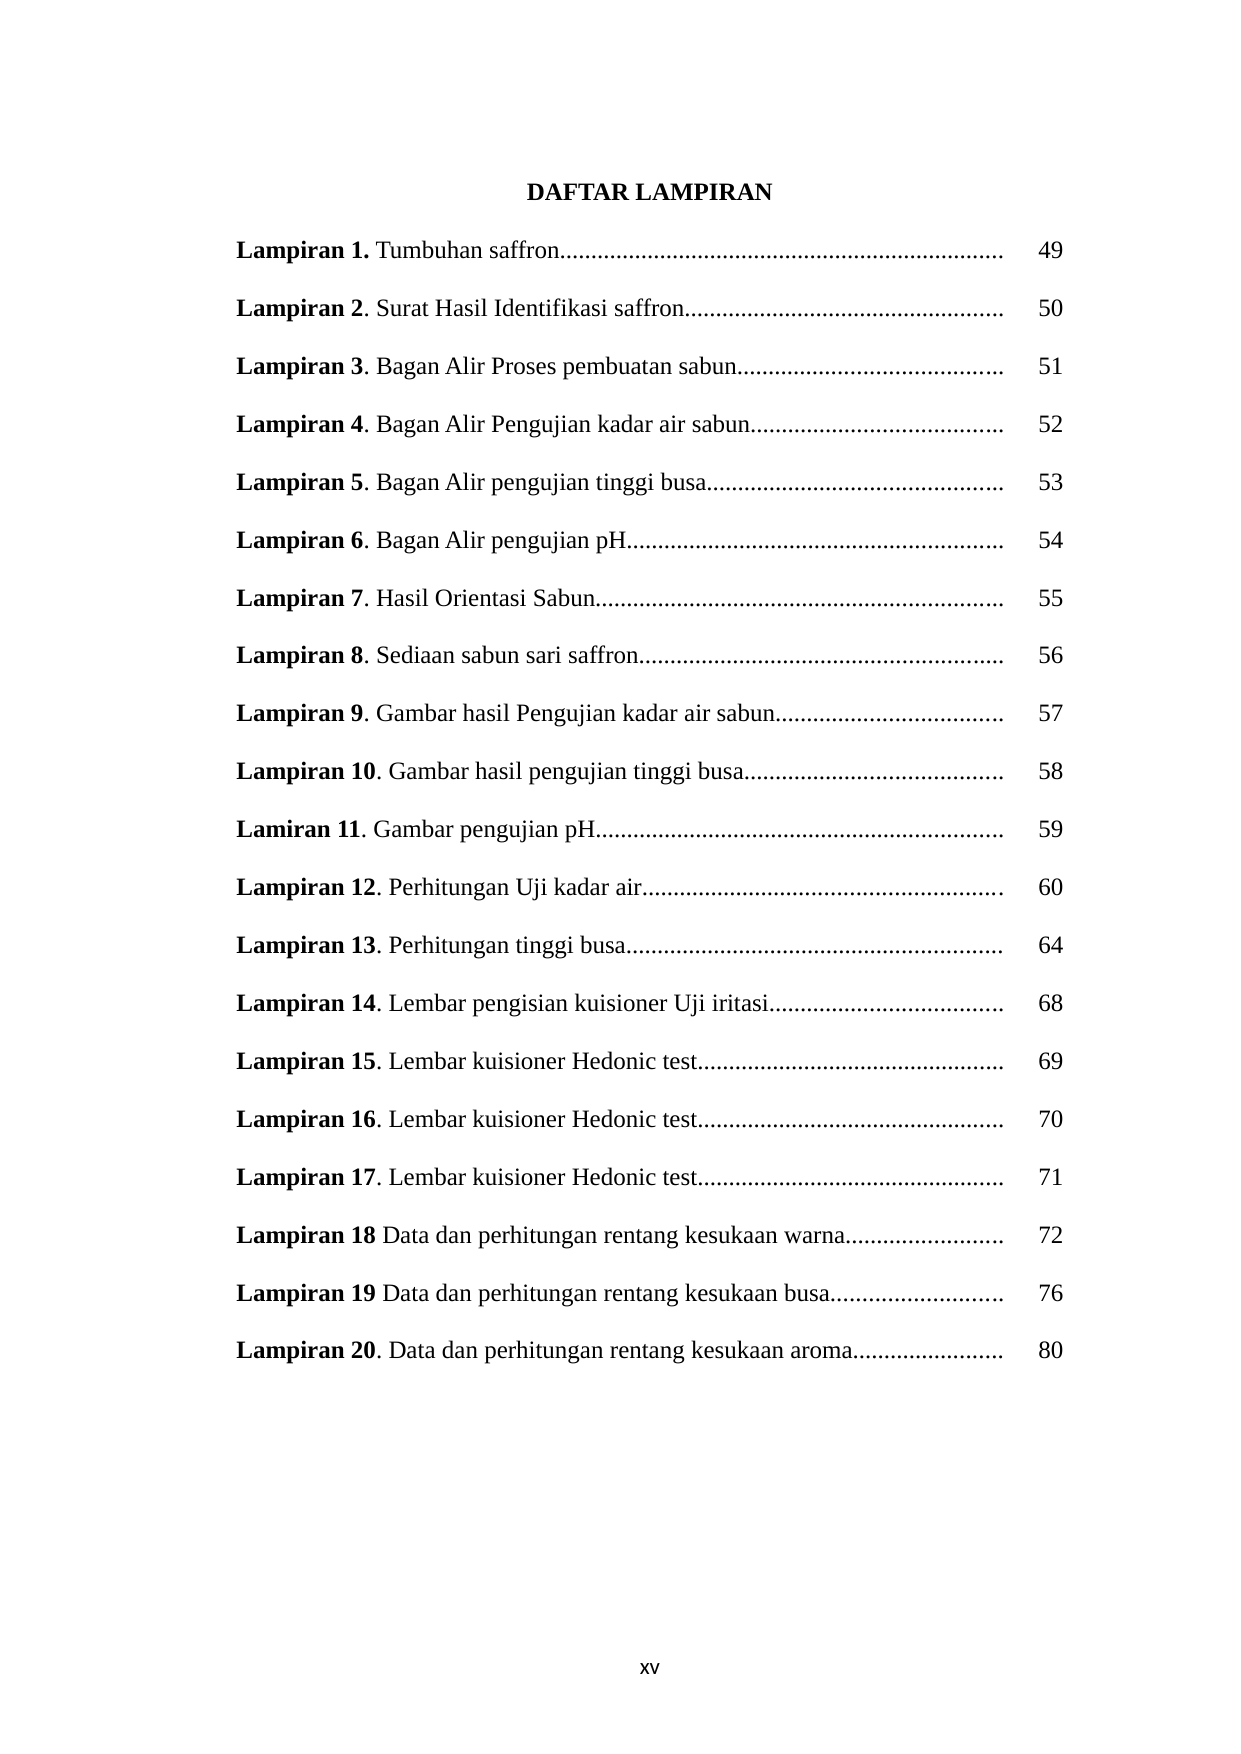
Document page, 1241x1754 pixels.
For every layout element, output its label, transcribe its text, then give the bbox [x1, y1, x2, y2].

subtitle Lampiran 2. Surat Hasil Identifikasi saffron .. 50 [236, 293, 1063, 322]
subtitle Lampiran 10. Gambar hasil pengujian tinggi busa .. 58 [236, 756, 1063, 785]
subtitle Lampiran 16. Lembar kuisioner Hedonic test .. 70 [236, 1104, 1063, 1133]
subtitle Lampiran 13. Perhitungan tinggi busa 64 [236, 930, 1063, 959]
subtitle Lampiran 19 Data dan perhitungan rentang kesukaan busa .. 76 [236, 1278, 1063, 1306]
subtitle Lampiran 1. Tumbuhan saffron 49 [236, 235, 1063, 264]
subtitle DAFTAR LAMPIRAN [236, 177, 1063, 206]
subtitle Lampiran 17. Lembar kuisioner Hedonic test .. 71 [236, 1162, 1063, 1191]
subtitle Lampiran 3. Bagan Alir Proses pembuatan sabun ... 51 [236, 351, 1063, 380]
subtitle Lamiran 11. Gambar pengujian pH .. 59 [236, 814, 1063, 843]
subtitle Lampiran 15. Lembar kuisioner Hedonic test ... 69 [236, 1046, 1063, 1075]
subtitle Lampiran 14. Lembar pengisian kuisioner Uji iritasi .. 68 [236, 988, 1063, 1017]
subtitle Lampiran 9. Gambar hasil Pengujian kadar air sabun .. 57 [236, 698, 1063, 727]
subtitle Lampiran 18 Data dan perhitungan rentang kesukaan warna .. 72 [236, 1220, 1063, 1248]
subtitle Lampiran 12. Perhitungan Uji kadar air . 60 [236, 872, 1063, 901]
subtitle Lampiran 6. Bagan Alir pengujian pH ... 54 [236, 525, 1063, 553]
subtitle Lampiran 5. Bagan Alir pengujian tinggi busa ... 53 [236, 467, 1063, 496]
subtitle Lampiran 4. Bagan Alir Pengujian kadar air sabun ... 52 [236, 409, 1063, 438]
subtitle Lampiran 20. Data dan perhitungan rentang kesukaan aroma 80 [236, 1336, 1063, 1364]
subtitle Lampiran 8. Sediaan sabun sari saffron ..... 56 [236, 641, 1063, 669]
subtitle Lampiran 7. Hasil Orientasi Sabun ... 55 [236, 583, 1063, 611]
